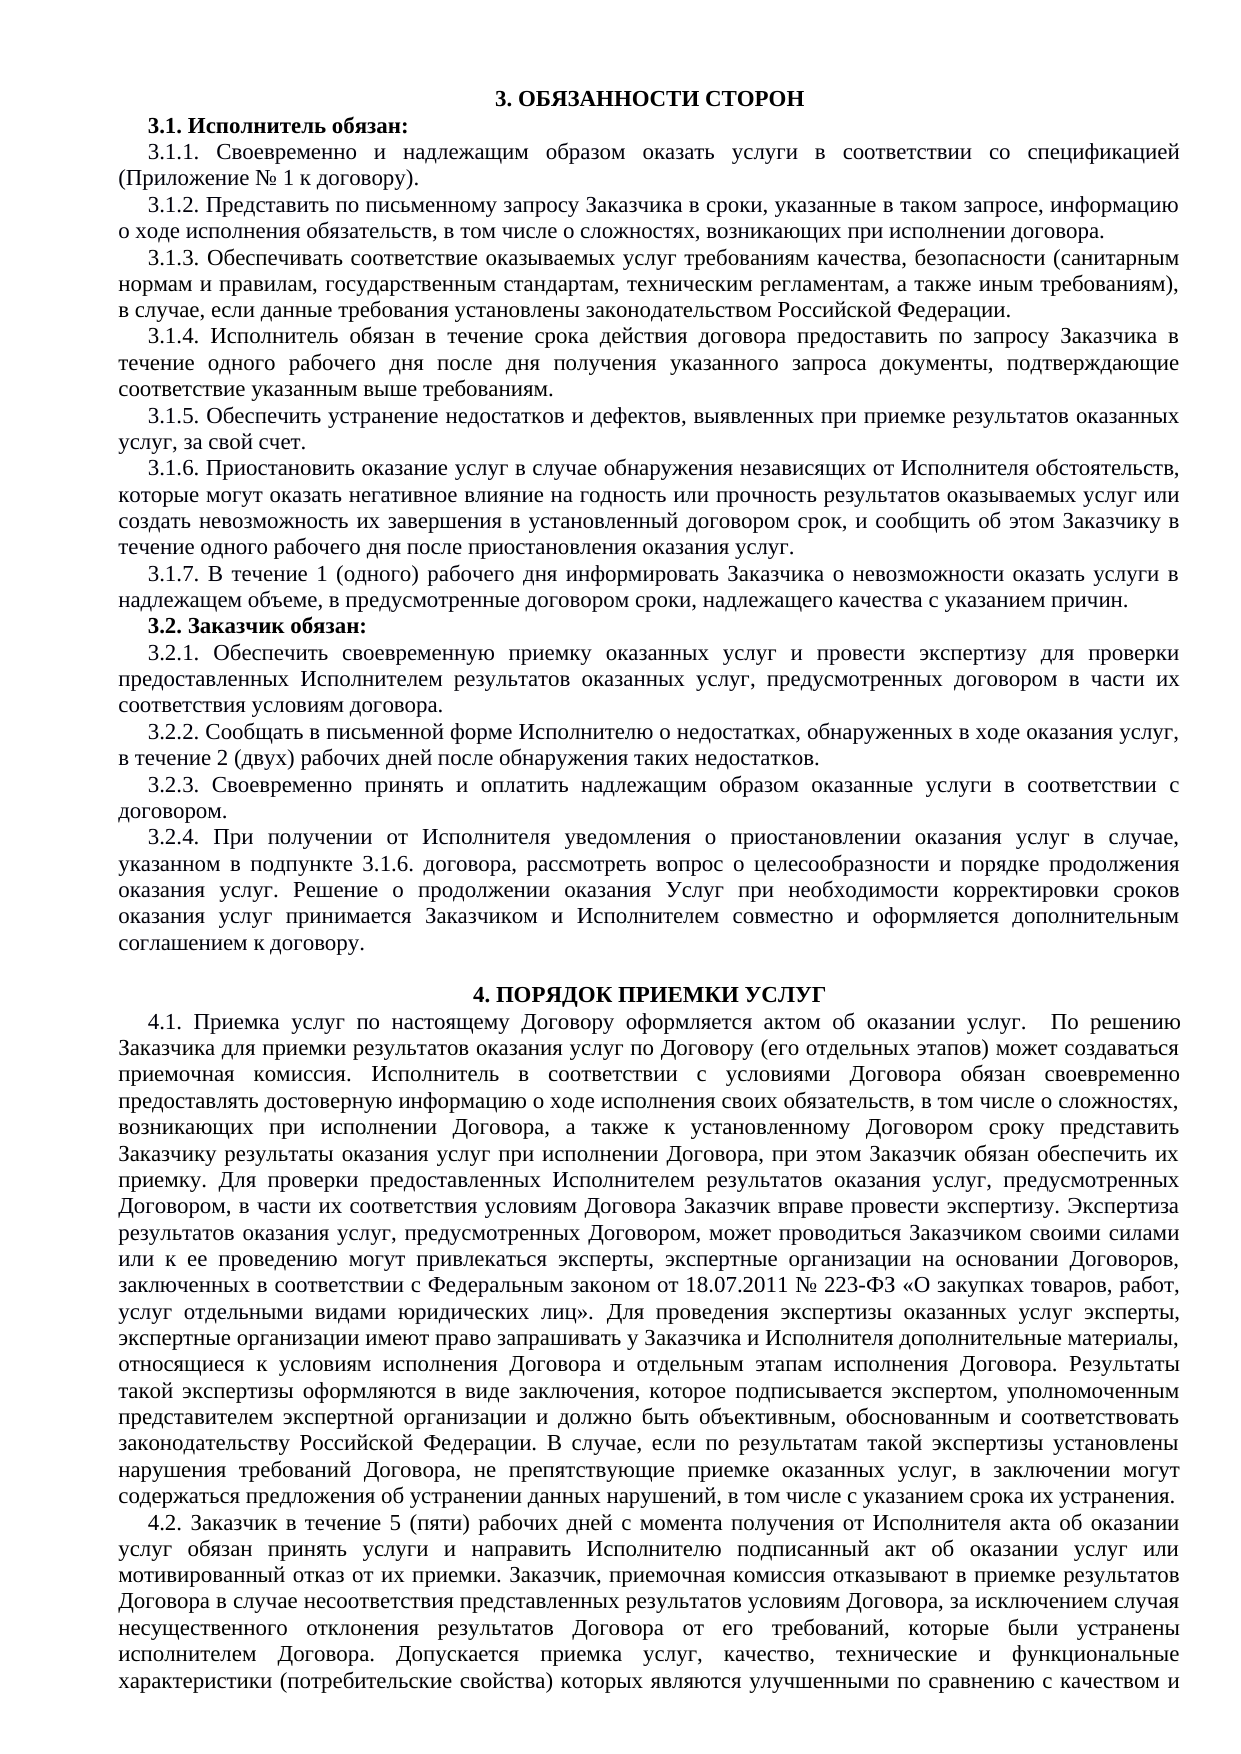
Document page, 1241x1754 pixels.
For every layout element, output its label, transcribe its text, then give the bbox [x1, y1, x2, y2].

text 4.1. Приемка услуг по настоящему Договору оформляется актом об оказании услуг. По решению Заказчика для приемки результатов оказания услуг по Договору (его отдельных этапов) может создаваться приемочная комиссия. Исполнитель в соответствии с условиями Договора обязан своевременно предоставлять достоверную информацию о ходе исполнения своих обязательств, в том числе о сложностях, возникающих при исполнении Договора, а также к установленному Договором сроку представить Заказчику результаты оказания услуг при исполнении Договора, при этом Заказчик обязан обеспечить их приемку. Для проверки предоставленных Исполнителем результатов оказания услуг, предусмотренных Договором, в части их соответствия условиям Договора Заказчик вправе провести экспертизу. Экспертиза результатов оказания услуг, предусмотренных Договором, может проводиться Заказчиком своими силами или к ее проведению могут привлекаться эксперты, экспертные организации на основании Договоров, заключенных в соответствии с Федеральным законом от 18.07.2011 № 223-ФЗ «О закупках товаров, работ, услуг отдельными видами юридических лиц». Для проведения экспертизы оказанных услуг эксперты, экспертные организации имеют право запрашивать у Заказчика и Исполнителя дополнительные материалы, относящиеся к условиям исполнения Договора и отдельным этапам исполнения Договора. Результаты такой экспертизы оформляются в виде заключения, которое подписывается экспертом, уполномоченным представителем экспертной организации и должно быть объективным, обоснованным и соответствовать законодательству Российской Федерации. В случае, если по результатам такой экспертизы установлены нарушения требований Договора, не препятствующие приемке оказанных услуг, в заключении могут содержаться предложения об устранении данных нарушений, в том числе с указанием срока их устранения. [118, 1008, 1181, 1508]
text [118, 1508, 1181, 1693]
list 3.2.1. Обеспечить своевременную приемку оказанных услуг и провести экспертизу для проверки предоставленных Исполнителем результатов оказанных услуг, предусмотренных договором в части их соответствия условиям договора. [118, 639, 1181, 718]
list 3.1.7. В течение 1 (одного) рабочего дня информировать Заказчика о невозможности оказать услуги в надлежащем объеме, в предусмотренные договором сроки, надлежащего качества с указанием причин. [118, 560, 1181, 612]
text 3.1. Исполнитель обязан: [118, 112, 1181, 138]
list 3.1.3. Обеспечивать соответствие оказываемых услуг требованиям качества, безопасности (санитарным нормам и правилам, государственным стандартам, техническим регламентам, а также иным требованиям), в случае, если данные требования установлены законодательством Российской Федерации. [118, 243, 1181, 323]
text 3. ОБЯЗАННОСТИ СТОРОН [118, 85, 1181, 112]
list 3.2.4. При получении от Исполнителя уведомления о приостановлении оказания услуг в случае, указанном в подпункте 3.1.6. договора, рассмотреть вопрос о целесообразности и порядке продолжения оказания услуг. Решение о продолжении оказания Услуг при необходимости корректировки сроков оказания услуг принимается Заказчиком и Исполнителем совместно и оформляется дополнительным соглашением к договору. [118, 823, 1181, 955]
list 3.1.2. Представить по письменному запросу Заказчика в сроки, указанные в таком запросе, информацию о ходе исполнения обязательств, в том числе о сложностях, возникающих при исполнении договора. [118, 191, 1181, 243]
list 3.2.3. Своевременно принять и оплатить надлежащим образом оказанные услуги в соответствии с договором. [118, 771, 1181, 823]
list 3.2.2. Сообщать в письменной форме Исполнителю о недостатках, обнаруженных в ходе оказания услуг, в течение 2 (двух) рабочих дней после обнаружения таких недостатков. [118, 718, 1181, 771]
list 3.1.4. Исполнитель обязан в течение срока действия договора предоставить по запросу Заказчика в течение одного рабочего дня после дня получения указанного запроса документы, подтверждающие соответствие указанным выше требованиям. [118, 323, 1181, 402]
list 3.1.5. Обеспечить устранение недостатков и дефектов, выявленных при приемке результатов оказанных услуг, за свой счет. [118, 402, 1181, 454]
text 3.2. Заказчик обязан: [118, 612, 1181, 639]
list 3.1.1. Своевременно и надлежащим образом оказать услуги в соответствии со спецификацией (Приложение № 1 к договору). [118, 138, 1181, 191]
list 3.1.6. Приостановить оказание услуг в случае обнаружения независящих от Исполнителя обстоятельств, которые могут оказать негативное влияние на годность или прочность результатов оказываемых услуг или создать невозможность их завершения в установленный договором срок, и сообщить об этом Заказчику в течение одного рабочего дня после приостановления оказания услуг. [118, 454, 1181, 560]
text 4. ПОРЯДОК ПРИЕМКИ УСЛУГ [118, 981, 1181, 1008]
